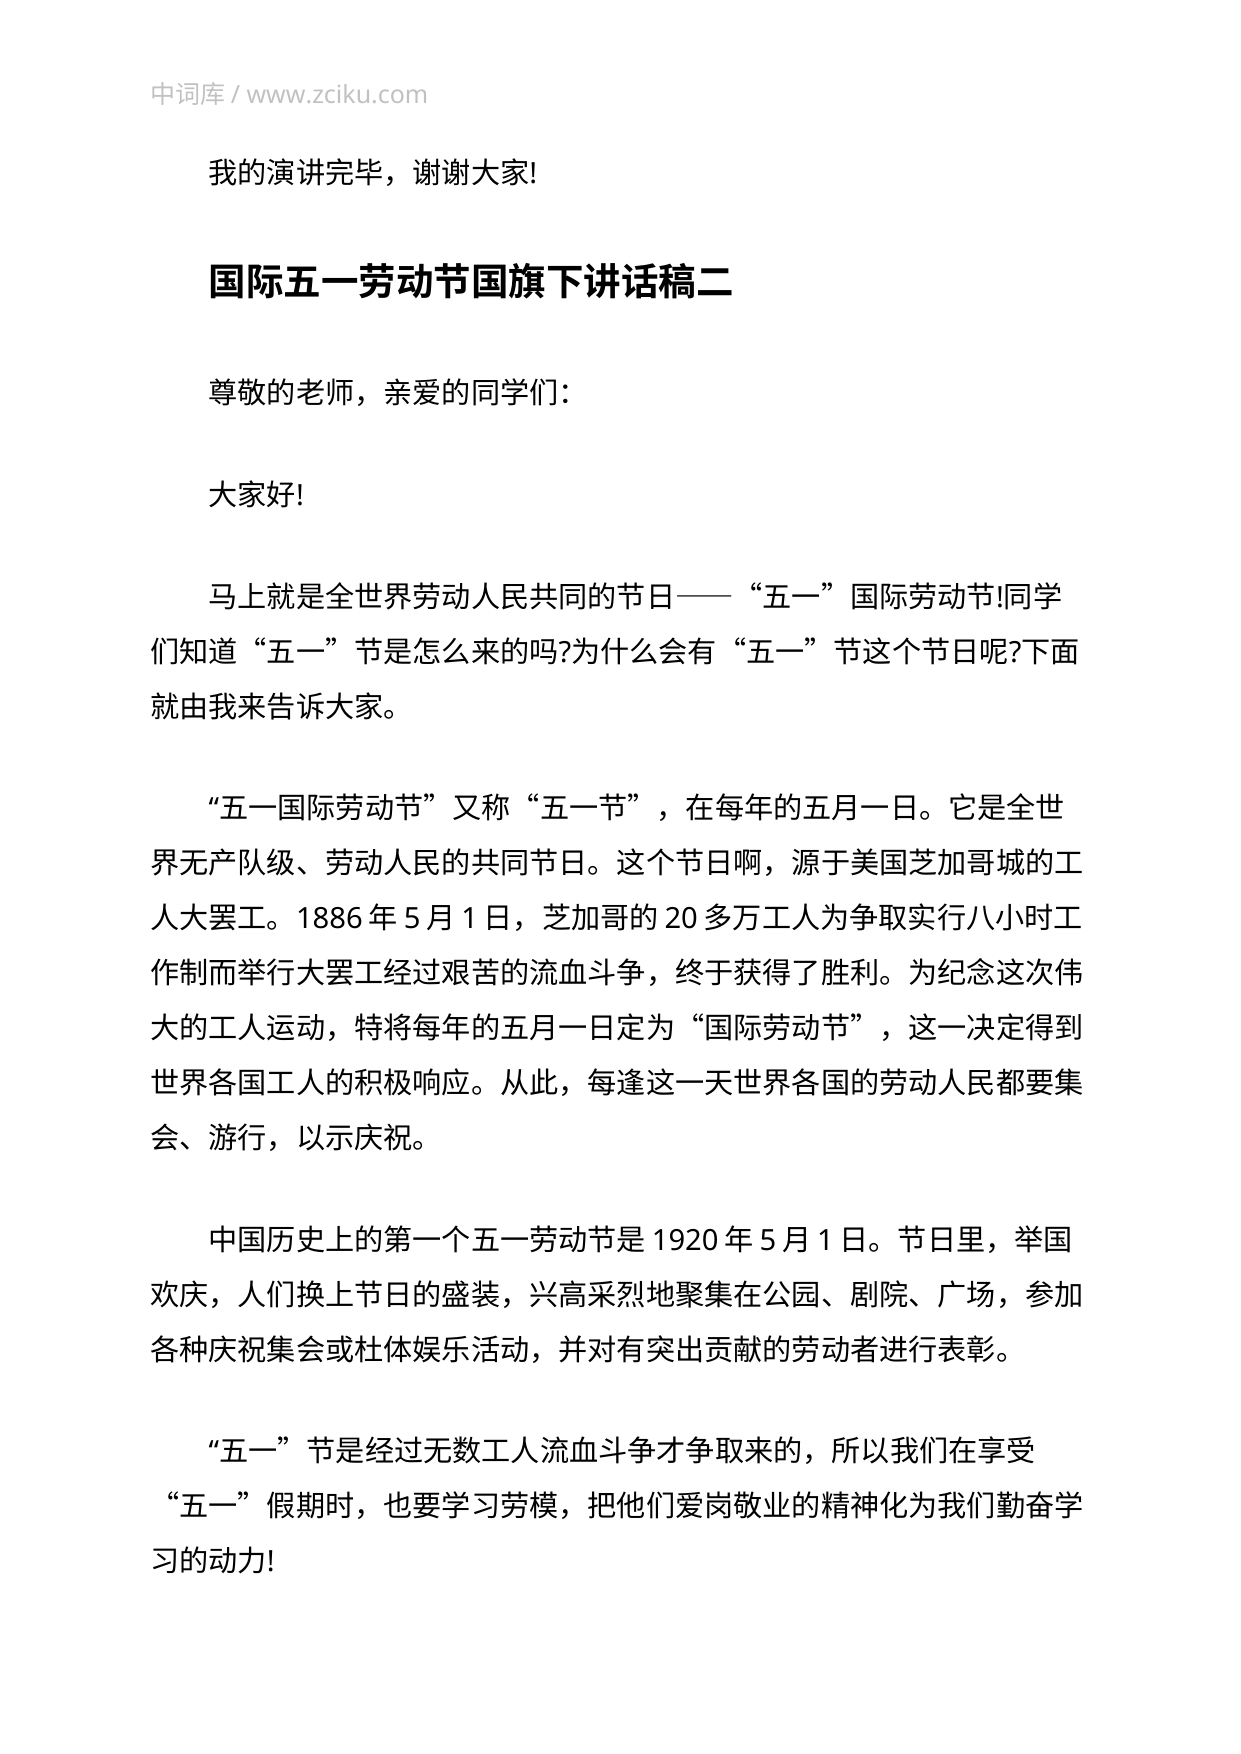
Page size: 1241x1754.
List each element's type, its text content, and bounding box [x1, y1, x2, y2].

text “五一国际劳动节”又称“五一节”，在每年的五月一日。它是全世界无产队级、劳动人民的共同节日。这个节日啊，源于美国芝加哥城的工人大罢工。1886年5月1日，芝加哥的20多万工人为争取实行八小时工作制而举行大罢工经过艰苦的流血斗争，终于获得了胜利。为纪念这次伟大的工人运动，特将每年的五月一日定为“国际劳动节”，这一决定得到世界各国工人的积极响应。从此，每逢这一天世界各国的劳动人民都要集会、游行，以示庆祝。 [150, 785, 1090, 1157]
text “五一”节是经过无数工人流血斗争才争取来的，所以我们在享受“五一”假期时，也要学习劳模，把他们爱岗敬业的精神化为我们勤奋学习的动力! [150, 1428, 1090, 1580]
text 国际五一劳动节国旗下讲话稿二 [150, 252, 1090, 306]
text 马上就是全世界劳动人民共同的节日——“五一”国际劳动节!同学们知道“五一”节是怎么来的吗?为什么会有“五一”节这个节日呢?下面就由我来告诉大家。 [150, 573, 1090, 725]
text 中国历史上的第一个五一劳动节是1920年5月1日。节日里，举国欢庆，人们换上节日的盛装，兴高采烈地聚集在公园、剧院、广场，参加各种庆祝集会或杜体娱乐活动，并对有突出贡献的劳动者进行表彰。 [150, 1216, 1090, 1368]
text 大家好! [150, 471, 1090, 513]
text 我的演讲完毕，谢谢大家! [150, 150, 1090, 192]
text 尊敬的老师，亲爱的同学们： [150, 369, 1090, 412]
